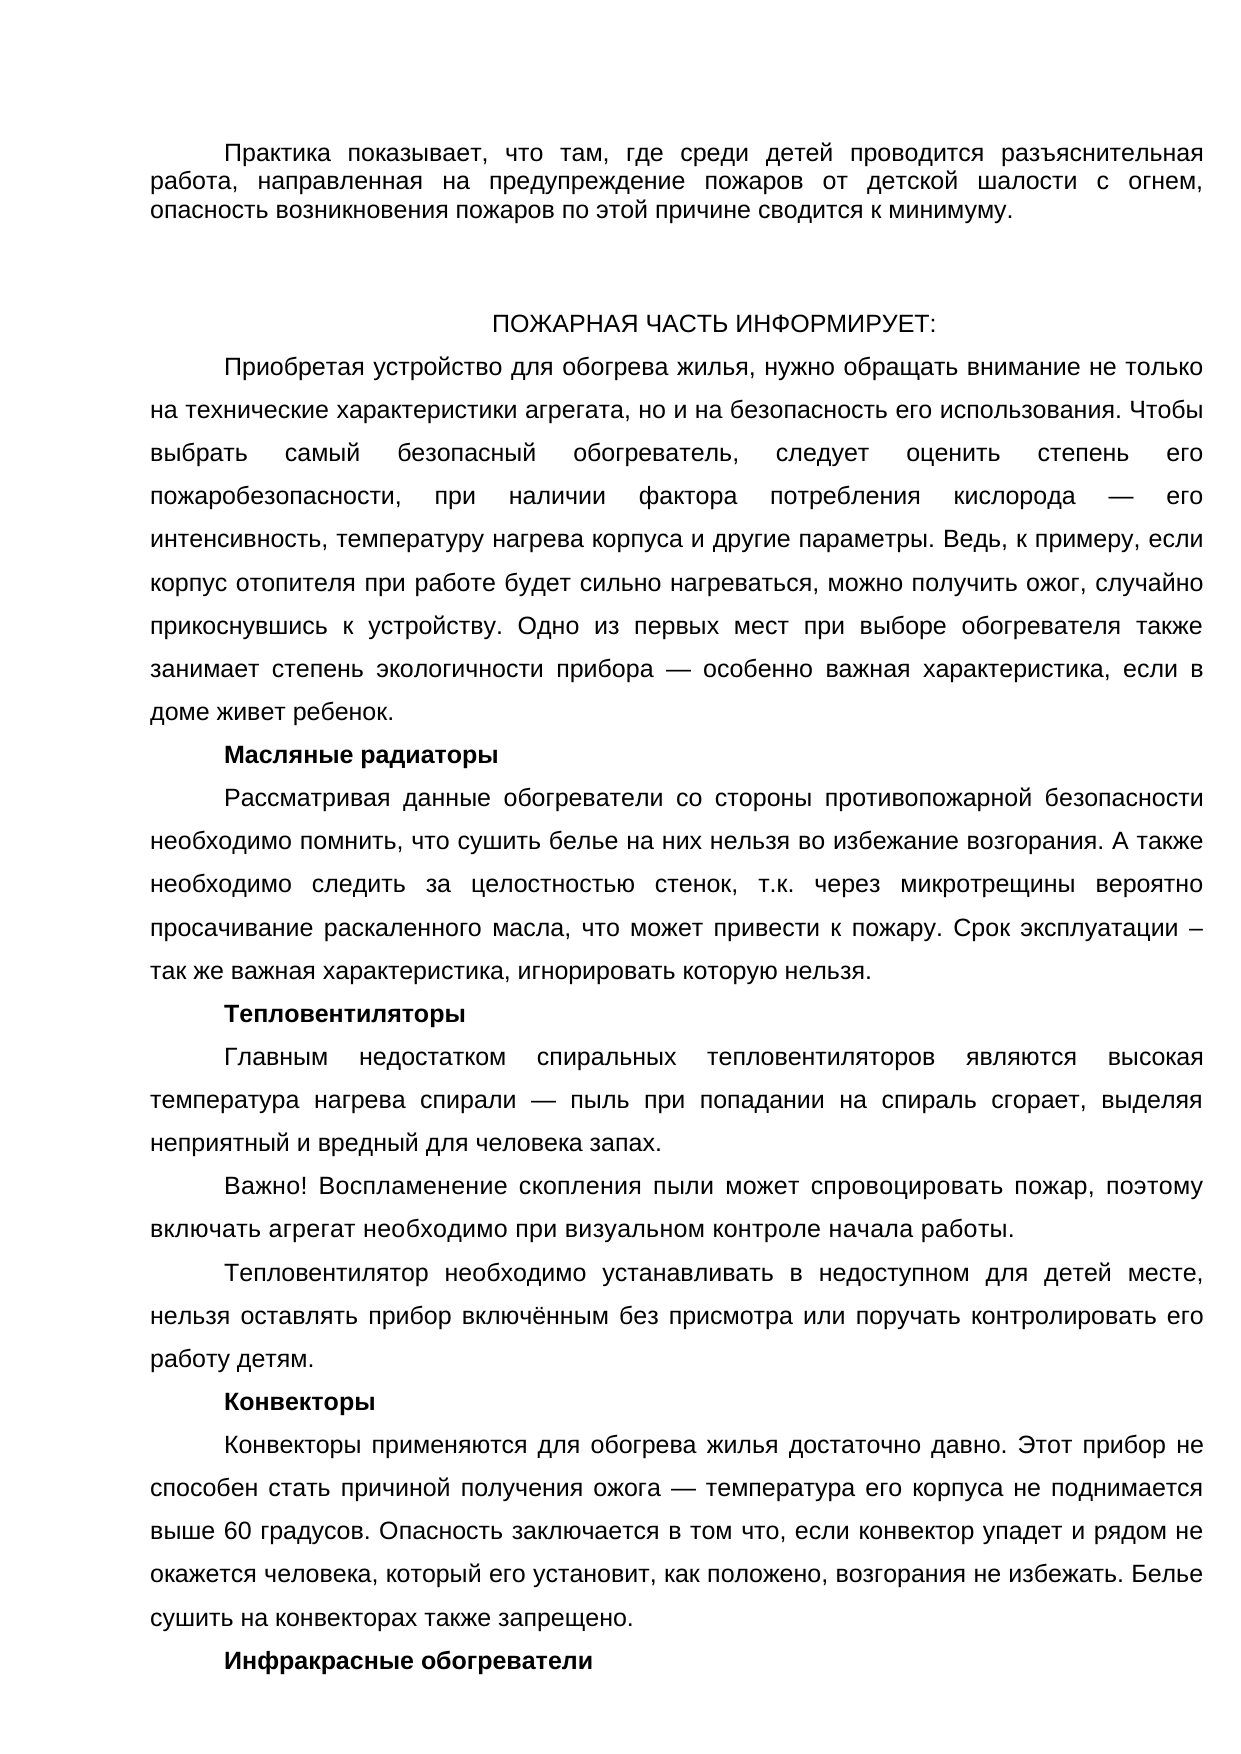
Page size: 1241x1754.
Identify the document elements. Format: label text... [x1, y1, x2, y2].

text Важно! Воспламенение скопления пыли может спровоцировать пожар, поэтому включать агрегат необходимо при визуальном контроле начала работы. [150, 1171, 1205, 1243]
text Тепловентилятор необходимо устанавливать в недоступном для детей месте, нельзя оставлять прибор включённым без присмотра или поручать контролировать его работу детям. [150, 1258, 1205, 1373]
text ПОЖАРНАЯ ЧАСТЬ ИНФОРМИРУЕТ: [150, 309, 1205, 338]
text Практика показывает, что там, где среди детей проводится разъяснительная работа, направленная на предупреждение пожаров от детской шалости с огнем, опасность возникновения пожаров по этой причине сводится к минимуму. [150, 137, 1205, 224]
text Главным недостатком спиральных тепловентиляторов являются высокая температура нагрева спирали — пыль при попадании на спираль сгорает, выделяя неприятный и вредный для человека запах. [150, 1042, 1205, 1157]
text Рассматривая данные обогреватели со стороны противопожарной безопасности необходимо помнить, что сушить белье на них нельзя во избежание возгорания. А также необходимо следить за целостностью стенок, т.к. через микротрещины вероятно просачивание раскаленного масла, что может привести к пожару. Срок эксплуатации – так же важная характеристика, игнорировать которую нельзя. [150, 783, 1205, 984]
text Конвекторы [150, 1387, 1205, 1416]
text Масляные радиаторы [150, 740, 1205, 769]
text Конвекторы применяются для обогрева жилья достаточно давно. Этот прибор не способен стать причиной получения ожога — температура его корпуса не поднимается выше 60 градусов. Опасность заключается в том что, если конвектор упадет и рядом не окажется человека, который его установит, как положено, возгорания не избежать. Белье сушить на конвекторах также запрещено. [150, 1430, 1205, 1631]
text Приобретая устройство для обогрева жилья, нужно обращать внимание не только на технические характеристики агрегата, но и на безопасность его использования. Чтобы выбрать самый безопасный обогреватель, следует оценить степень его пожаробезопасности, при наличии фактора потребления кислорода — его интенсивность, температуру нагрева корпуса и другие параметры. Ведь, к примеру, если корпус отопителя при работе будет сильно нагреваться, можно получить ожог, случайно прикоснувшись к устройству. Одно из первых мест при выборе обогревателя также занимает степень экологичности прибора — особенно важная характеристика, если в доме живет ребенок. [150, 352, 1205, 726]
text Инфракрасные обогреватели [150, 1646, 1205, 1674]
text Тепловентиляторы [150, 999, 1205, 1028]
